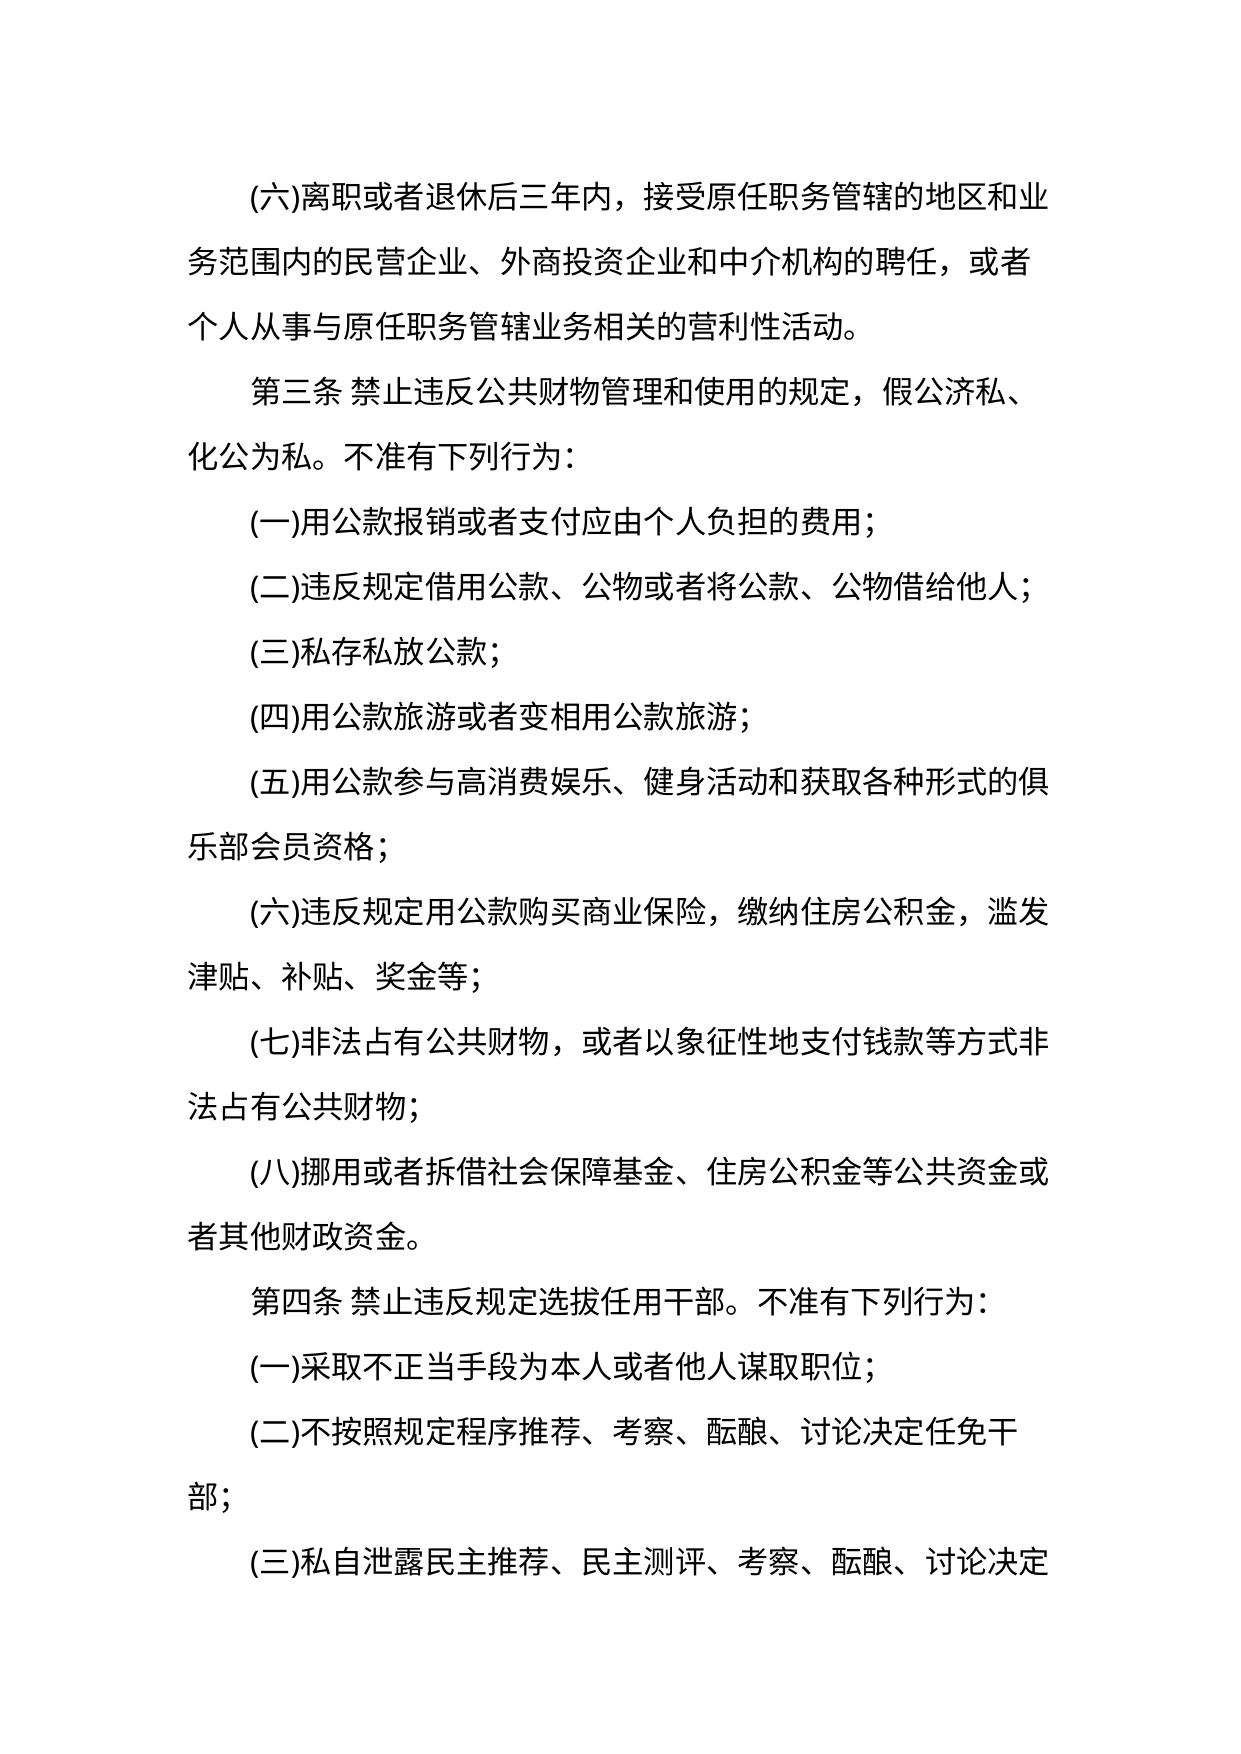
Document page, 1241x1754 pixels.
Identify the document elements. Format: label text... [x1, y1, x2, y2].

text (一)用公款报销或者支付应由个人负担的费用； [187, 487, 1053, 552]
text (四)用公款旅游或者变相用公款旅游； [187, 682, 1053, 747]
text (五)用公款参与高消费娱乐、健身活动和获取各种形式的俱乐部会员资格； [187, 747, 1053, 877]
text (三)私存私放公款； [187, 617, 1053, 682]
text (六)离职或者退休后三年内，接受原任职务管辖的地区和业务范围内的民营企业、外商投资企业和中介机构的聘任，或者个人从事与原任职务管辖业务相关的营利性活动。 [187, 162, 1053, 357]
text 第三条 禁止违反公共财物管理和使用的规定，假公济私、化公为私。不准有下列行为： [187, 357, 1053, 487]
text 第四条 禁止违反规定选拔任用干部。不准有下列行为： [187, 1267, 1053, 1332]
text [187, 1527, 1053, 1592]
text (七)非法占有公共财物，或者以象征性地支付钱款等方式非法占有公共财物； [187, 1007, 1053, 1137]
text (二)违反规定借用公款、公物或者将公款、公物借给他人； [187, 552, 1053, 617]
text (六)违反规定用公款购买商业保险，缴纳住房公积金，滥发津贴、补贴、奖金等； [187, 877, 1053, 1007]
text (一)采取不正当手段为本人或者他人谋取职位； [187, 1332, 1053, 1397]
text (二)不按照规定程序推荐、考察、酝酿、讨论决定任免干部； [187, 1397, 1053, 1527]
text (八)挪用或者拆借社会保障基金、住房公积金等公共资金或者其他财政资金。 [187, 1137, 1053, 1267]
